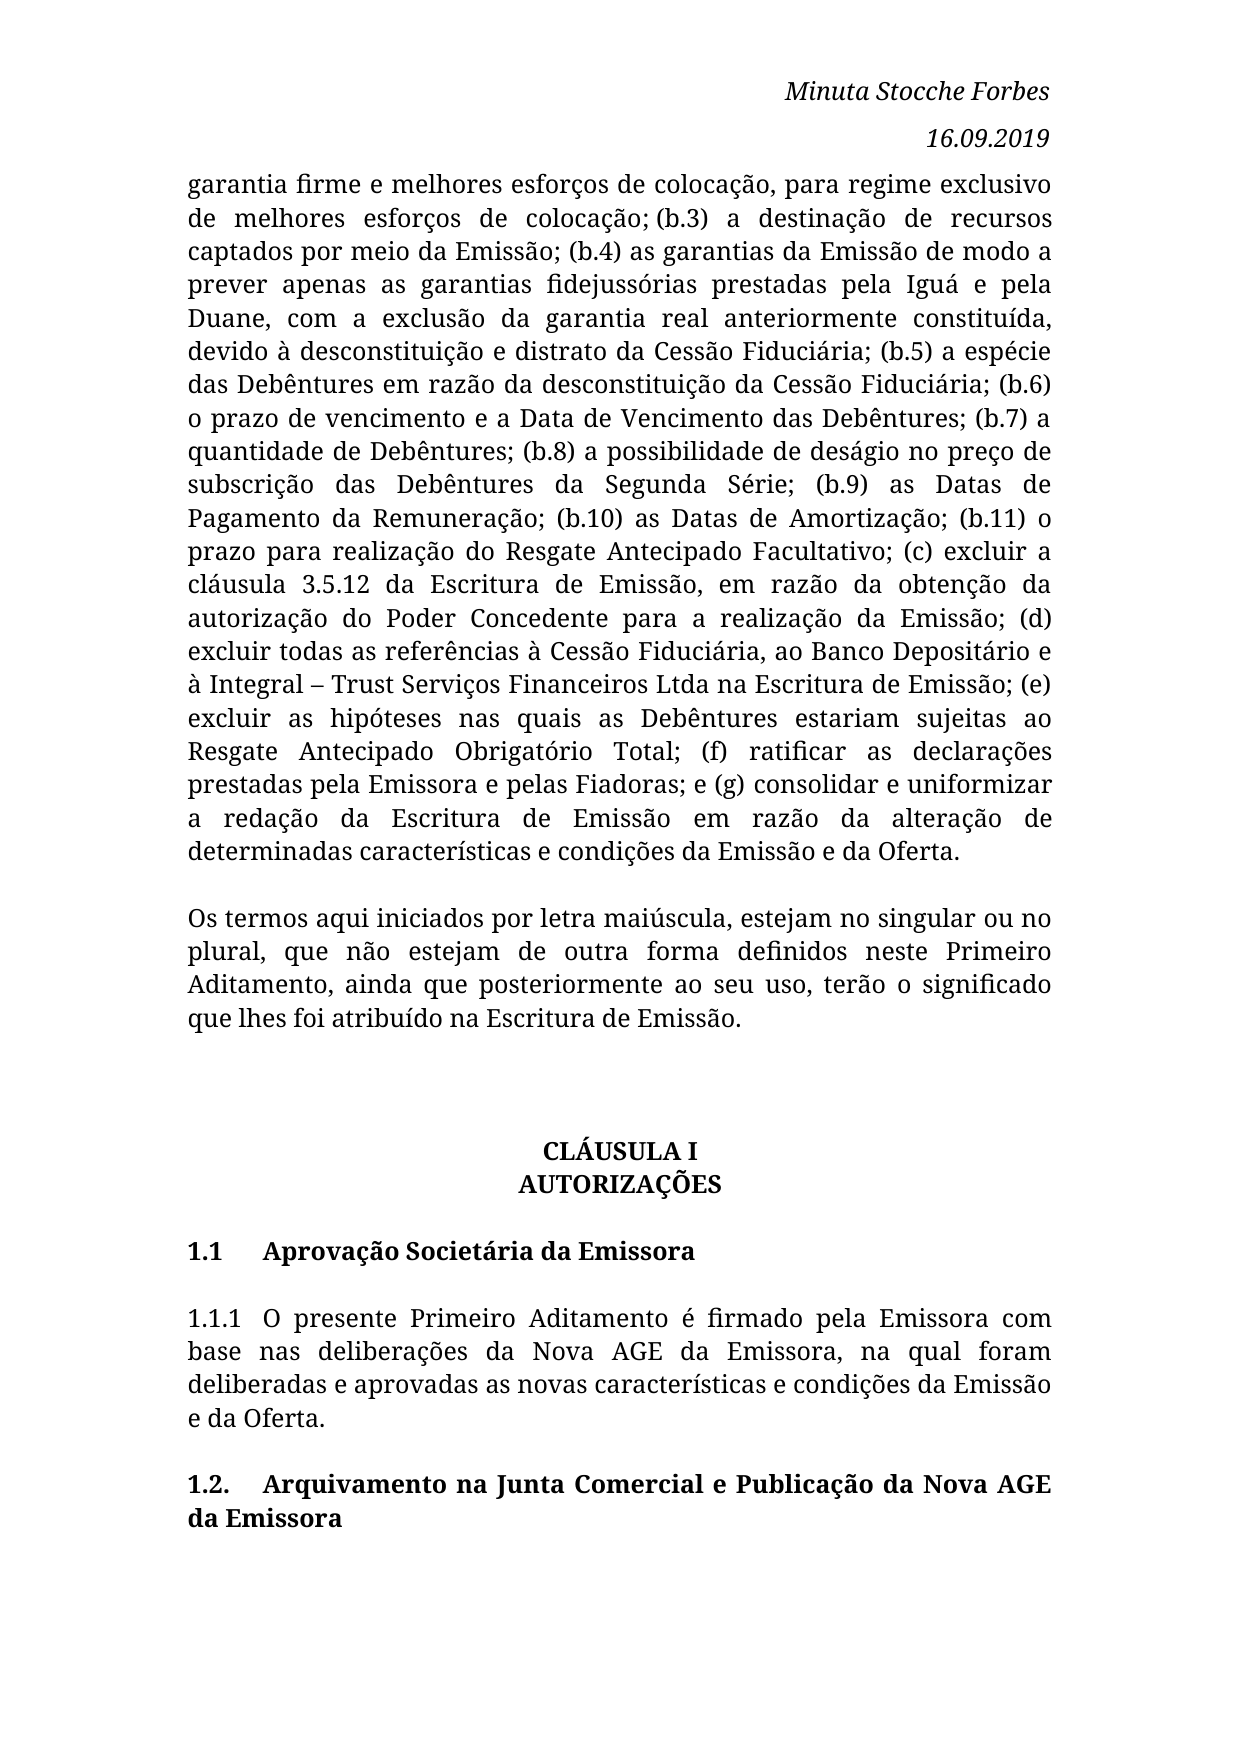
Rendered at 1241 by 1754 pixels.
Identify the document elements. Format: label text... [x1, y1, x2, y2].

text AUTORIZAÇÕES [187, 1167, 1053, 1200]
text CLÁUSULA I [187, 1134, 1053, 1167]
list 1.1.1 O presente Primeiro Aditamento é firmado pela Emissora com base nas deliberações da Nova AGE da Emissora, na qual foram deliberadas e aprovadas as novas características e condições da Emissão e da Oferta. [187, 1300, 1053, 1434]
text Os termos aqui iniciados por letra maiúscula, estejam no singular ou no plural, que não estejam de outra forma definidos neste Primeiro Aditamento, ainda que posteriormente ao seu uso, terão o significado que lhes foi atribuído na Escritura de Emissão. [187, 900, 1053, 1034]
list 1.2. Arquivamento na Junta Comercial e Publicação da Nova AGE da Emissora [187, 1467, 1053, 1534]
list Aprovação Societária da Emissora [187, 1234, 1053, 1267]
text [187, 167, 1053, 867]
